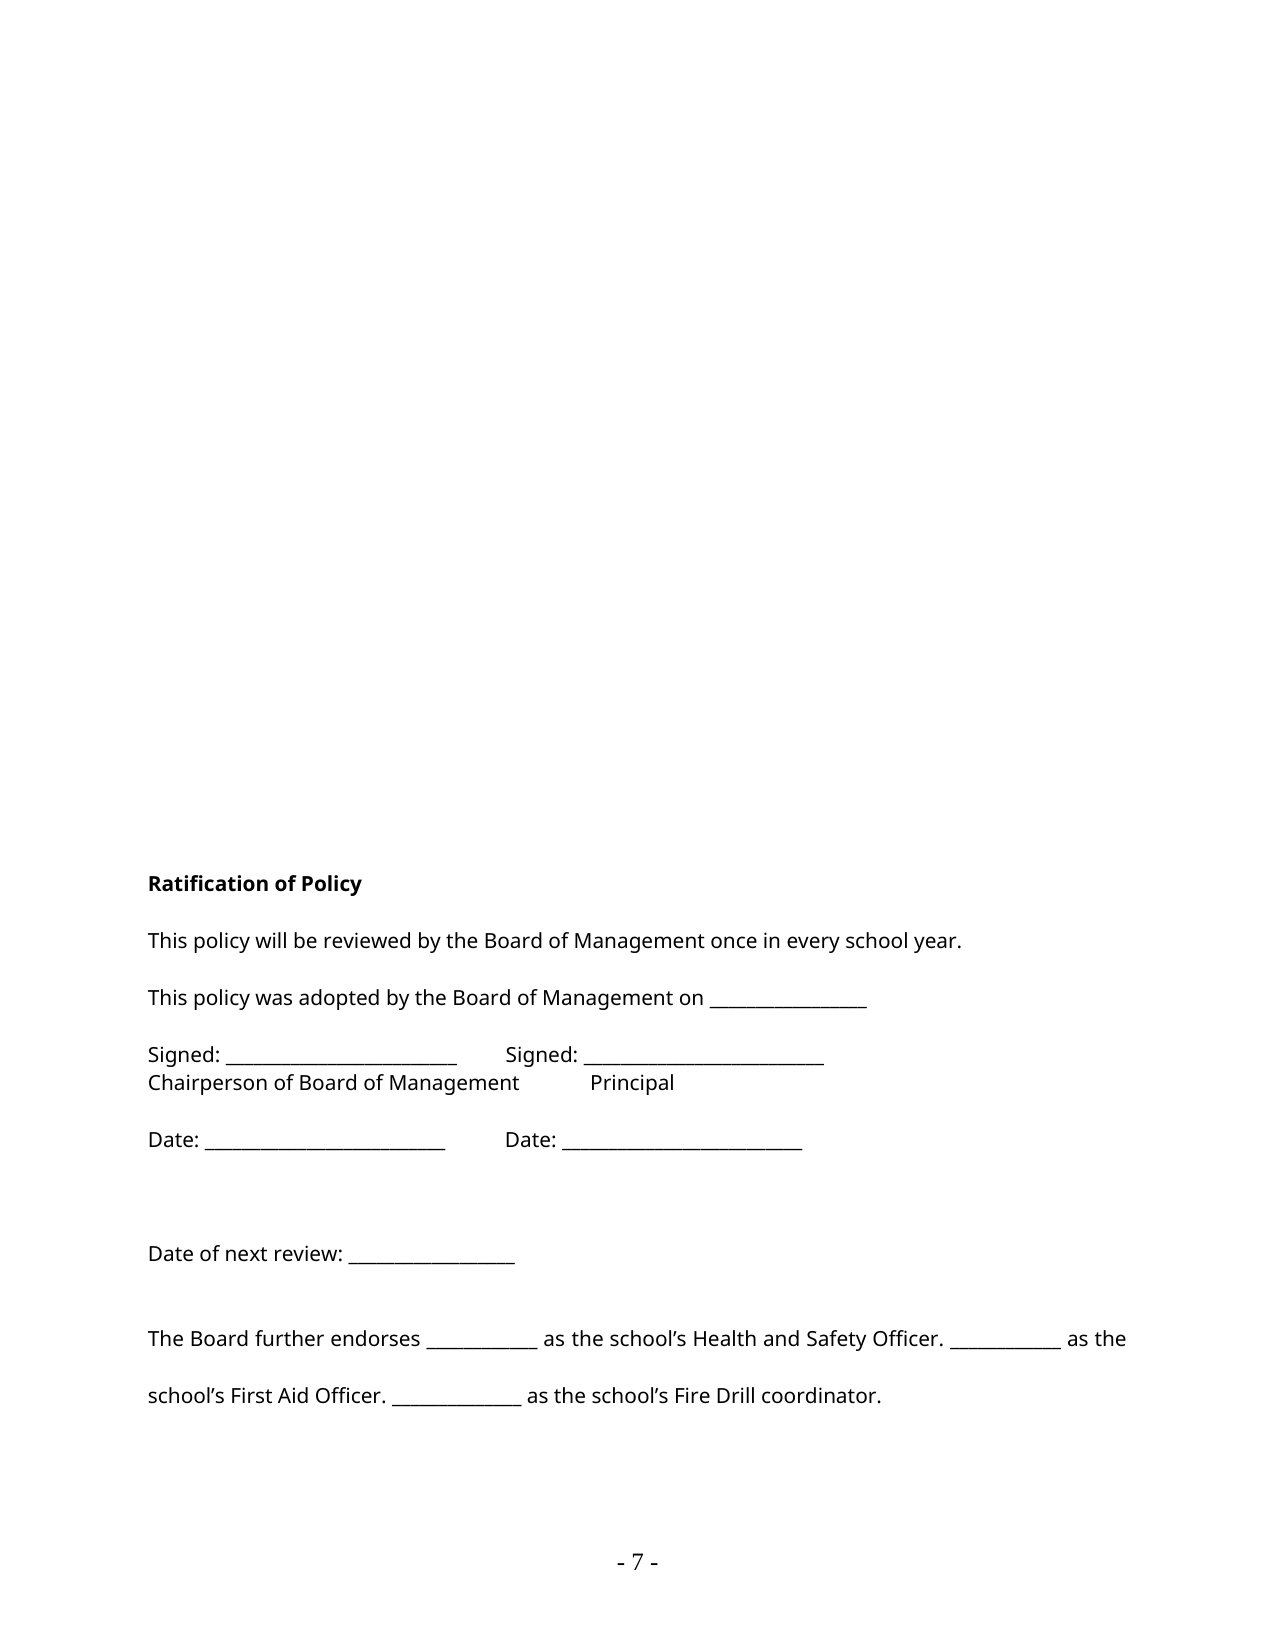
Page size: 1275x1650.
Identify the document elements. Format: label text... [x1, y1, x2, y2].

text Date of next review: __________________ [148, 1239, 1127, 1267]
text The Board further endorses ____________ as the school’s Health and Safety Officer. ____________ as the school’s First Aid Officer. ______________ as the school’s Fire Drill coordinator. [148, 1324, 1127, 1410]
text This policy will be reviewed by the Board of Management once in every school year. [148, 926, 1127, 954]
text Signed: _________________________ Signed: __________________________ [148, 1040, 1198, 1068]
text Chairperson of Board of Management Principal [148, 1068, 1198, 1097]
text Ratification of Policy [148, 869, 1127, 897]
text This policy was adopted by the Board of Management on _________________ [148, 983, 1198, 1011]
text Date: __________________________ Date: __________________________ [148, 1125, 1198, 1154]
